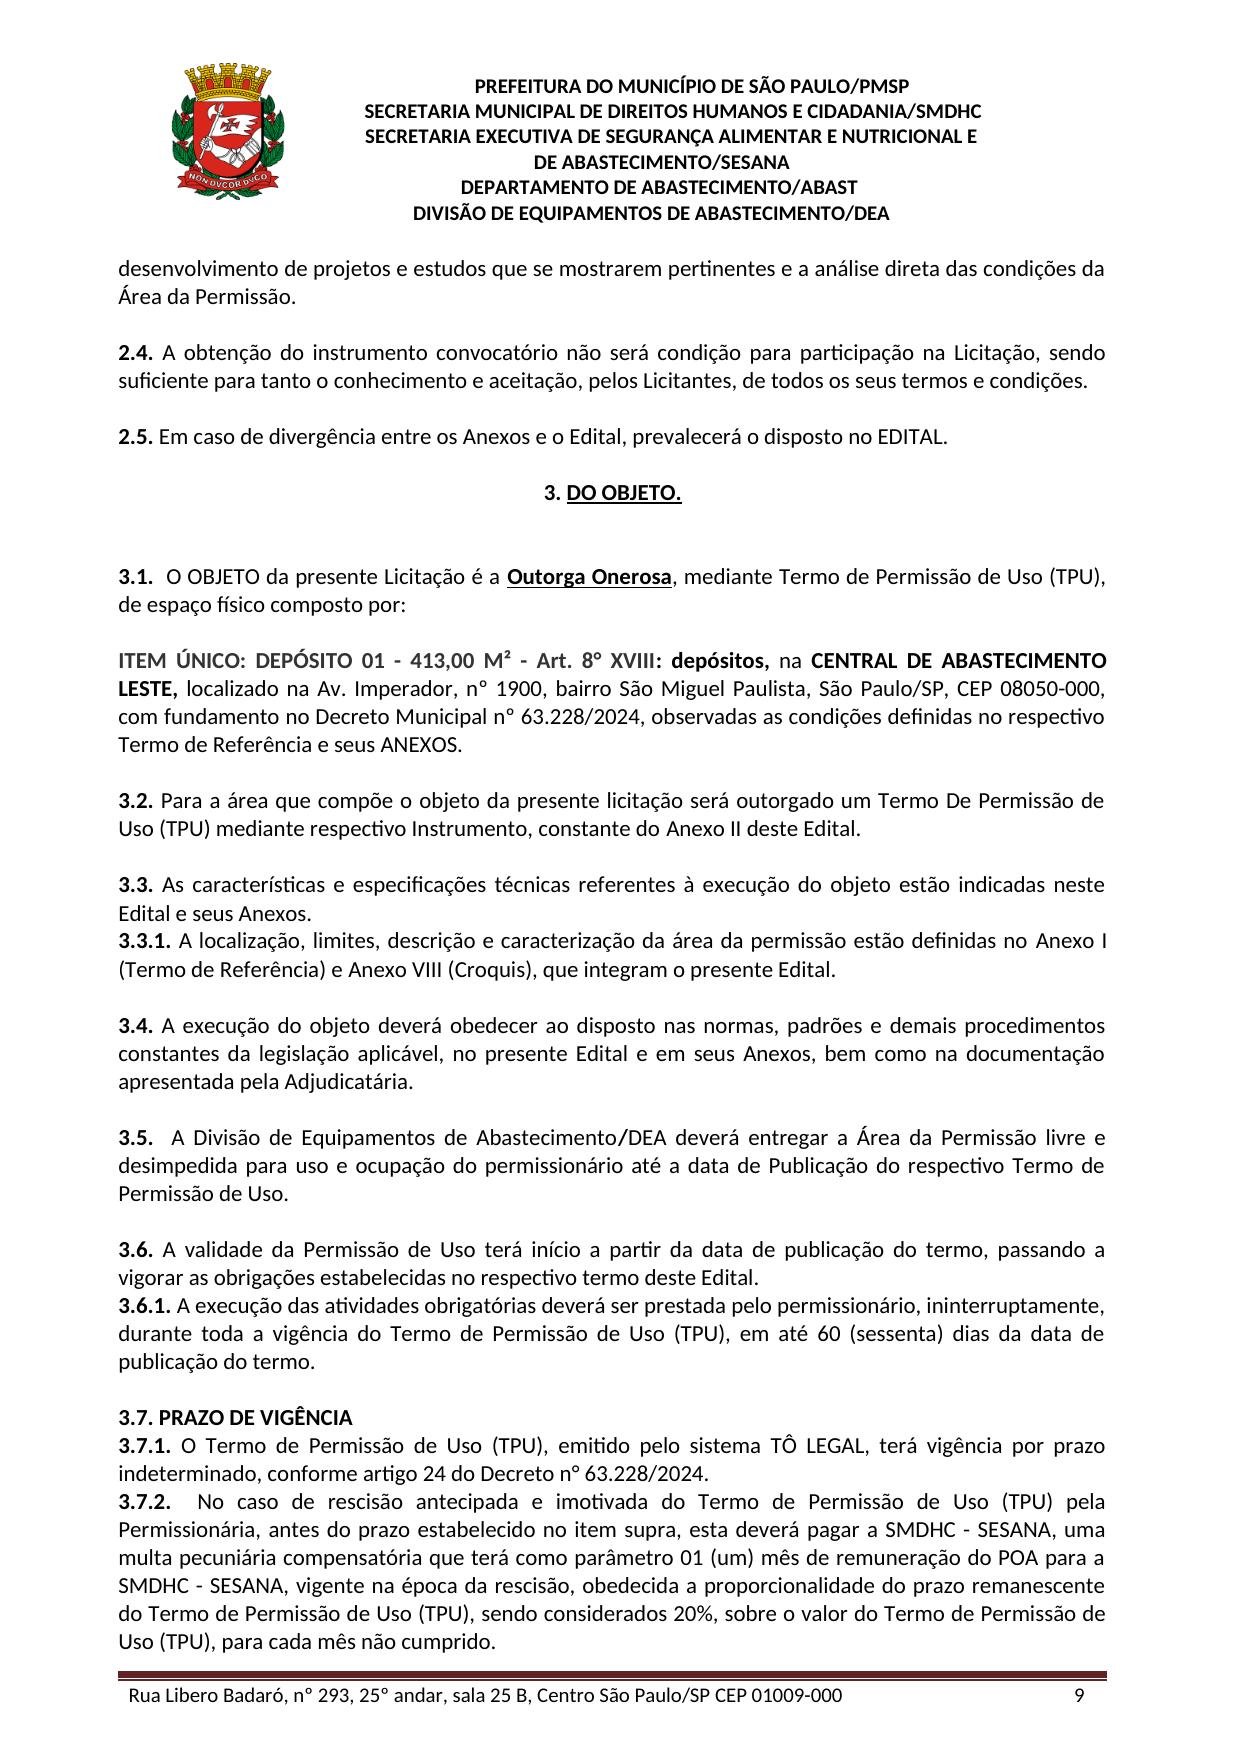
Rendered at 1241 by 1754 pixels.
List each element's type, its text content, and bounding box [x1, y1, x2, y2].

text 3. DO OBJETO. [118, 478, 1107, 506]
text 3.4. A execução do objeto deverá obedecer ao disposto nas normas, padrões e demais procedimentos constantes da legislação aplicável, no presente Edital e em seus Anexos, bem como na documentação apresentada pela Adjudicatária. [118, 1011, 1107, 1095]
text 3.7.1. O Termo de Permissão de Uso (TPU), emitido pelo sistema TÔ LEGAL, terá vigência por prazo indeterminado, conforme artigo 24 do Decreto n° 63.228/2024. [118, 1431, 1107, 1487]
text 3.3.1. A localização, limites, descrição e caracterização da área da permissão estão definidas no Anexo I (Termo de Referência) e Anexo VIII (Croquis), que integram o presente Edital. [118, 927, 1107, 983]
text 3.7.2. No caso de rescisão antecipada e imotivada do Termo de Permissão de Uso (TPU) pela Permissionária, antes do prazo estabelecido no item supra, esta deverá pagar a SMDHC - SESANA, uma multa pecuniária compensatória que terá como parâmetro 01 (um) mês de remuneração do POA para a SMDHC - SESANA, vigente na época da rescisão, obedecida a proporcionalidade do prazo remanescente do Termo de Permissão de Uso (TPU), sendo considerados 20%, sobre o valor do Termo de Permissão de Uso (TPU), para cada mês não cumprido. [118, 1487, 1107, 1655]
text 3.3. As características e especificações técnicas referentes à execução do objeto estão indicadas neste Edital e seus Anexos. [118, 871, 1107, 927]
text 3.7. PRAZO DE VIGÊNCIA [118, 1403, 1107, 1431]
text 3.6. A validade da Permissão de Uso terá início a partir da data de publicação do termo, passando a vigorar as obrigações estabelecidas no respectivo termo deste Edital. [118, 1235, 1107, 1291]
text 3.1. O OBJETO da presente Licitação é a Outorga Onerosa, mediante Termo de Permissão de Uso (TPU), de espaço físico composto por: [118, 562, 1107, 618]
picture [171, 63, 285, 200]
text 2.4. A obtenção do instrumento convocatório não será condição para participação na Licitação, sendo suficiente para tanto o conhecimento e aceitação, pelos Licitantes, de todos os seus termos e condições. [118, 338, 1107, 394]
text 3.2. Para a área que compõe o objeto da presente licitação será outorgado um Termo De Permissão de Uso (TPU) mediante respectivo Instrumento, constante do Anexo II deste Edital. [118, 787, 1107, 843]
text 3.6.1. A execução das atividades obrigatórias deverá ser prestada pelo permissionário, ininterruptamente, durante toda a vigência do Termo de Permissão de Uso (TPU), em até 60 (sessenta) dias da data de publicação do termo. [118, 1291, 1107, 1375]
text ITEM ÚNICO: DEPÓSITO 01 - 413,00 M² - Art. 8° XVIII: depósitos, na CENTRAL DE ABASTECIMENTO LESTE, localizado na Av. Imperador, nº 1900, bairro São Miguel Paulista, São Paulo/SP, CEP 08050-000, com fundamento no Decreto Municipal nº 63.228/2024, observadas as condições definidas no respectivo Termo de Referência e seus ANEXOS. [118, 646, 1107, 758]
text 2.5. Em caso de divergência entre os Anexos e o Edital, prevalecerá o disposto no EDITAL. [118, 422, 1107, 450]
text 3.5. A Divisão de Equipamentos de Abastecimento/DEA deverá entregar a Área da Permissão livre e desimpedida para uso e ocupação do permissionário até a data de Publicação do respectivo Termo de Permissão de Uso. [118, 1123, 1107, 1207]
